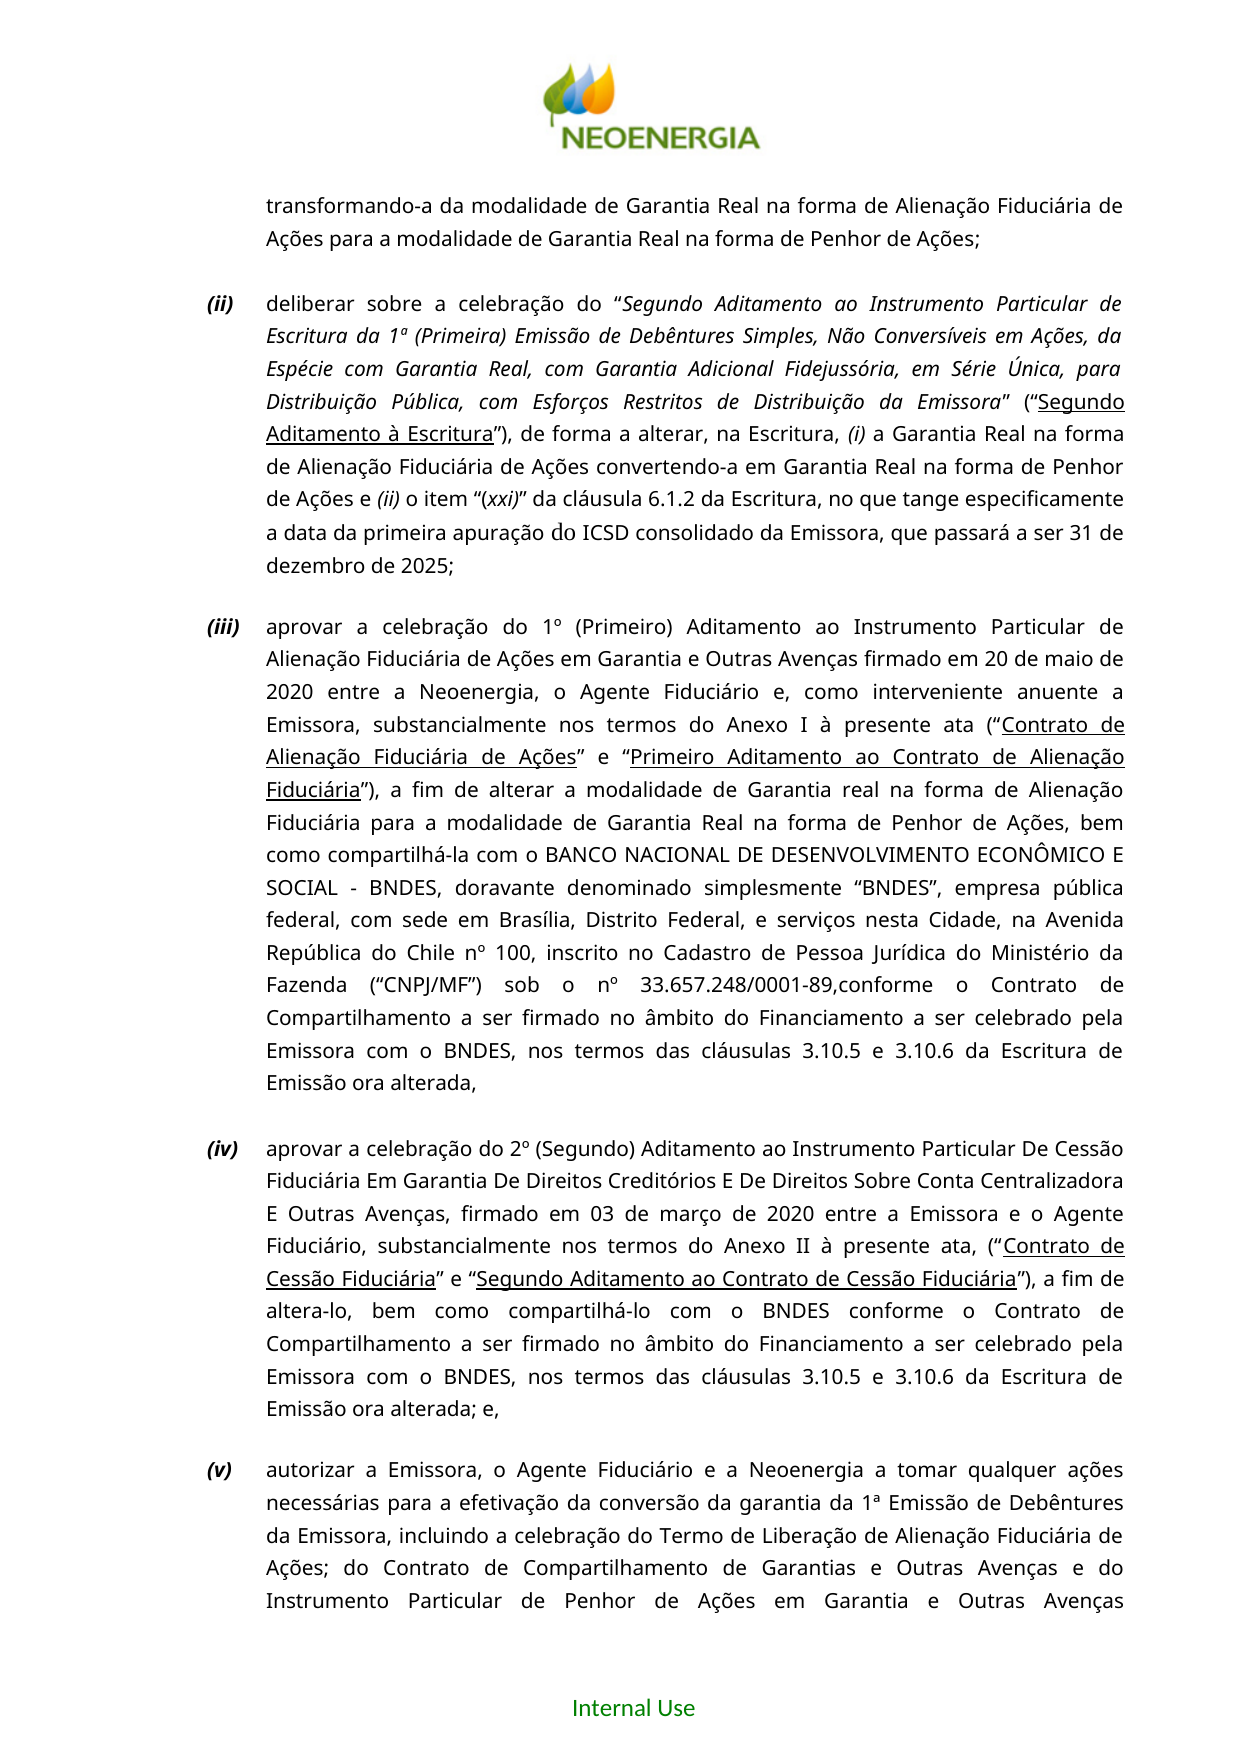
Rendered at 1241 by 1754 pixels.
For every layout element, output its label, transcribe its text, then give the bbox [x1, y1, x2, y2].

list aprovar a celebração do 2º (Segundo) Aditamento ao Instrumento Particular De Cessão Fiduciária Em Garantia De Direitos Creditórios E De Direitos Sobre Conta Centralizadora E Outras Avenças, firmado em 03 de março de 2020 entre a Emissora e o Agente Fiduciário, substancialmente nos termos do Anexo II à presente ata, (“Contrato de Cessão Fiduciária” e “Segundo Aditamento ao Contrato de Cessão Fiduciária”), a fim de altera-lo, bem como compartilhá-lo com o BNDES conforme o Contrato de Compartilhamento a ser firmado no âmbito do Financiamento a ser celebrado pela Emissora com o BNDES, nos termos das cláusulas 3.10.5 e 3.10.6 da Escritura de Emissão ora alterada; e, [207, 1134, 1125, 1423]
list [207, 1456, 1125, 1614]
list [207, 191, 1125, 252]
list aprovar a celebração do 1º (Primeiro) Aditamento ao Instrumento Particular de Alienação Fiduciária de Ações em Garantia e Outras Avenças firmado em 20 de maio de 2020 entre a Neoenergia, o Agente Fiduciário e, como interveniente anuente a Emissora, substancialmente nos termos do Anexo I à presente ata (“Contrato de Alienação Fiduciária de Ações” e “Primeiro Aditamento ao Contrato de Alienação Fiduciária”), a fim de alterar a modalidade de Garantia real na forma de Alienação Fiduciária para a modalidade de Garantia Real na forma de Penhor de Ações, bem como compartilhá-la com o BANCO NACIONAL DE DESENVOLVIMENTO ECONÔMICO E SOCIAL - BNDES, doravante denominado simplesmente “BNDES”, empresa pública federal, com sede em Brasília, Distrito Federal, e serviços nesta Cidade, na Avenida República do Chile nº 100, inscrito no Cadastro de Pessoa Jurídica do Ministério da Fazenda (“CNPJ/MF”) sob o nº 33.657.248/0001-89,conforme o Contrato de Compartilhamento a ser firmado no âmbito do Financiamento a ser celebrado pela Emissora com o BNDES, nos termos das cláusulas 3.10.5 e 3.10.6 da Escritura de Emissão ora alterada, [207, 612, 1125, 1097]
list deliberar sobre a celebração do “Segundo Aditamento ao Instrumento Particular de Escritura da 1ª (Primeira) Emissão de Debêntures Simples, Não Conversíveis em Ações, da Espécie com Garantia Real, com Garantia Adicional Fidejussória, em Série Única, para Distribuição Pública, com Esforços Restritos de Distribuição da Emissora” (“Segundo Aditamento à Escritura”), de forma a alterar, na Escritura, (i) a Garantia Real na forma de Alienação Fiduciária de Ações convertendo-a em Garantia Real na forma de Penhor de Ações e (ii) o item “(xxi)” da cláusula 6.1.2 da Escritura, no que tange especificamente a data da primeira apuração do ICSD consolidado da Emissora, que passará a ser 31 de dezembro de 2025; [207, 289, 1125, 579]
